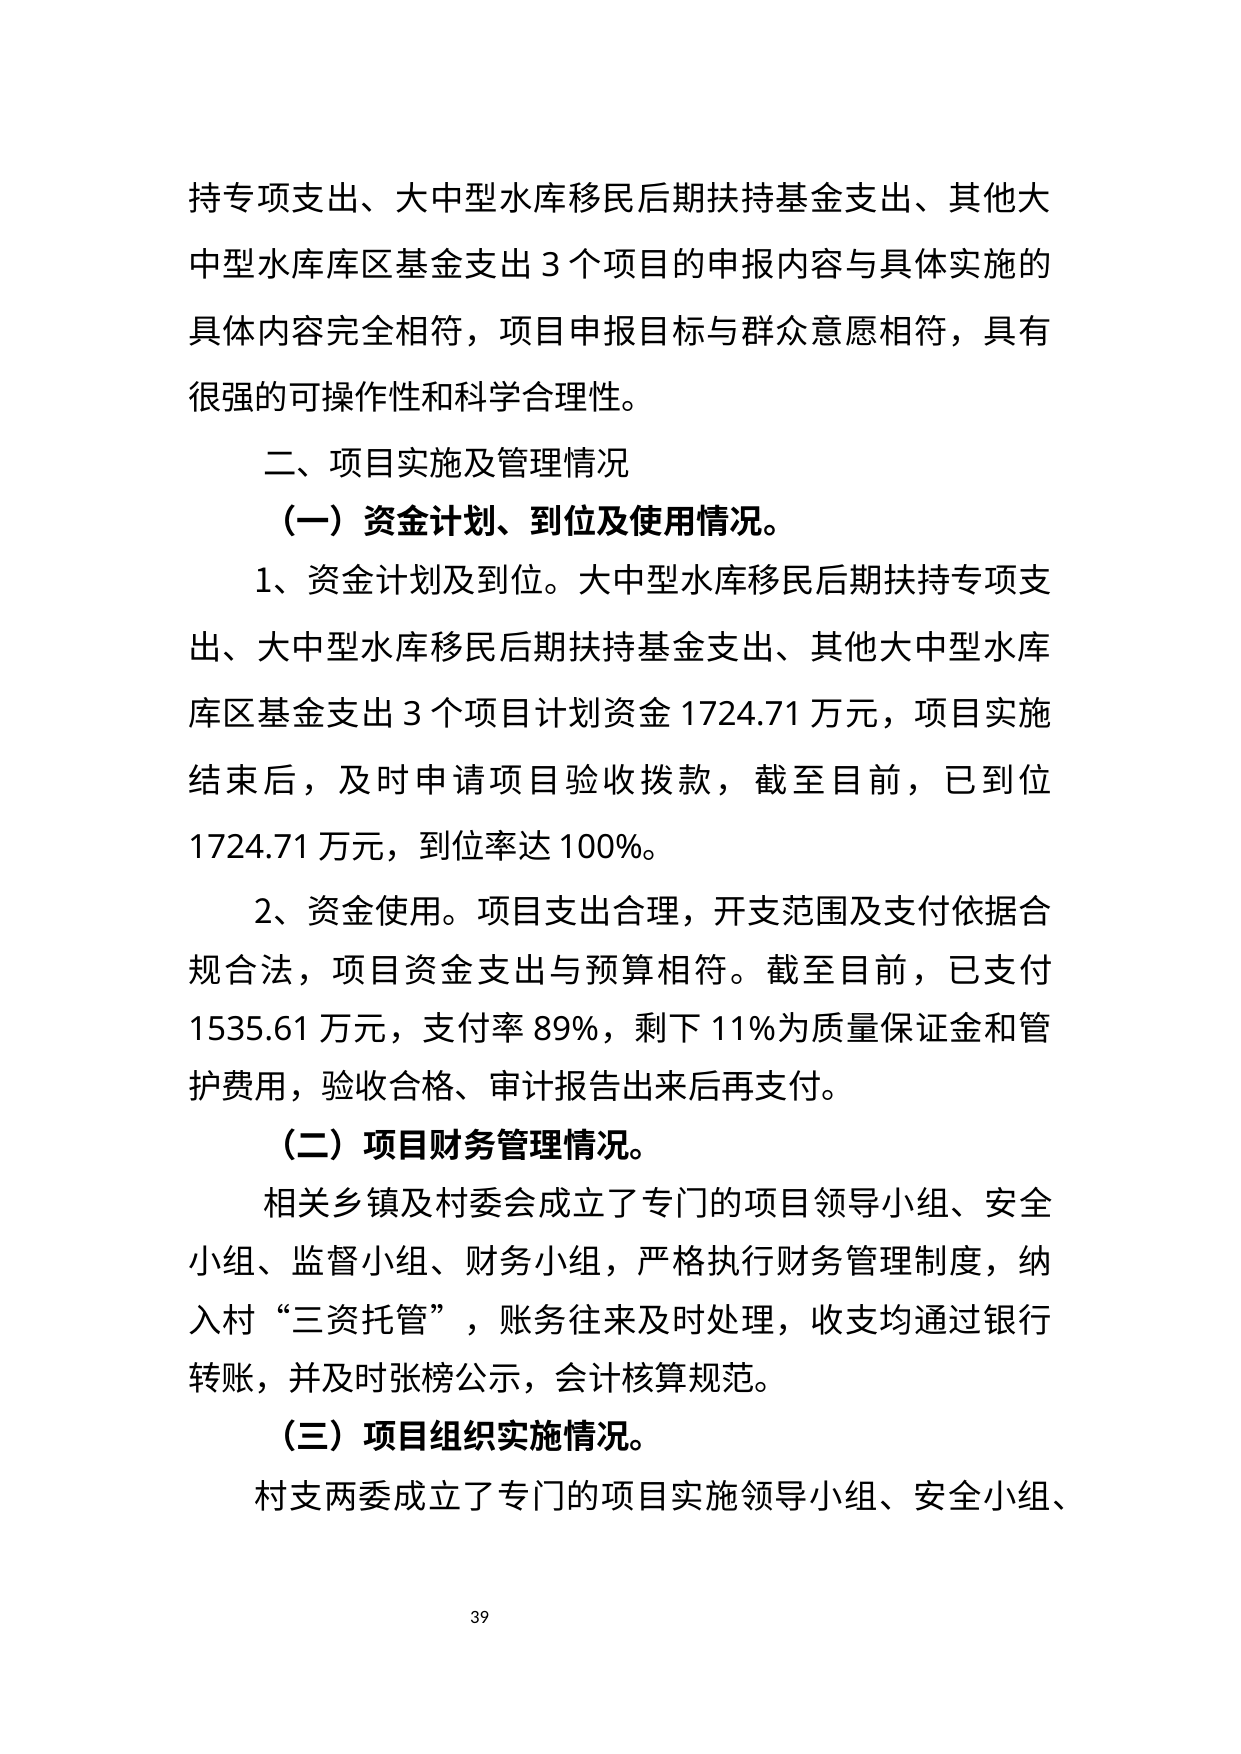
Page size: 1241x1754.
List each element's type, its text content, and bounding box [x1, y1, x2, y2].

text 相关乡镇及村委会成立了专门的项目领导小组、安全小组、监督小组、财务小组，严格执行财务管理制度，纳入村“三资托管”，账务往来及时处理，收支均通过银行转账，并及时张榜公示，会计核算规范。 [188, 1169, 1052, 1402]
text 2、资金使用。项目支出合理，开支范围及支付依据合规合法，项目资金支出与预算相符。截至目前，已支付1535.61万元，支付率89%，剩下11%为质量保证金和管护费用，验收合格、审计报告出来后再支付。 [188, 877, 1052, 1111]
text 1、资金计划及到位。大中型水库移民后期扶持专项支出、大中型水库移民后期扶持基金支出、其他大中型水库库区基金支出3个项目计划资金1724.71万元，项目实施结束后，及时申请项目验收拨款，截至目前，已到位1724.71万元，到位率达100%。 [188, 545, 1052, 877]
text （三）项目组织实施情况。 [188, 1402, 1052, 1461]
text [188, 1461, 1052, 1527]
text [188, 162, 1052, 428]
text （二）项目财务管理情况。 [188, 1111, 1052, 1169]
text 二、项目实施及管理情况 [188, 428, 1052, 487]
text （一）资金计划、到位及使用情况。 [188, 487, 1052, 545]
